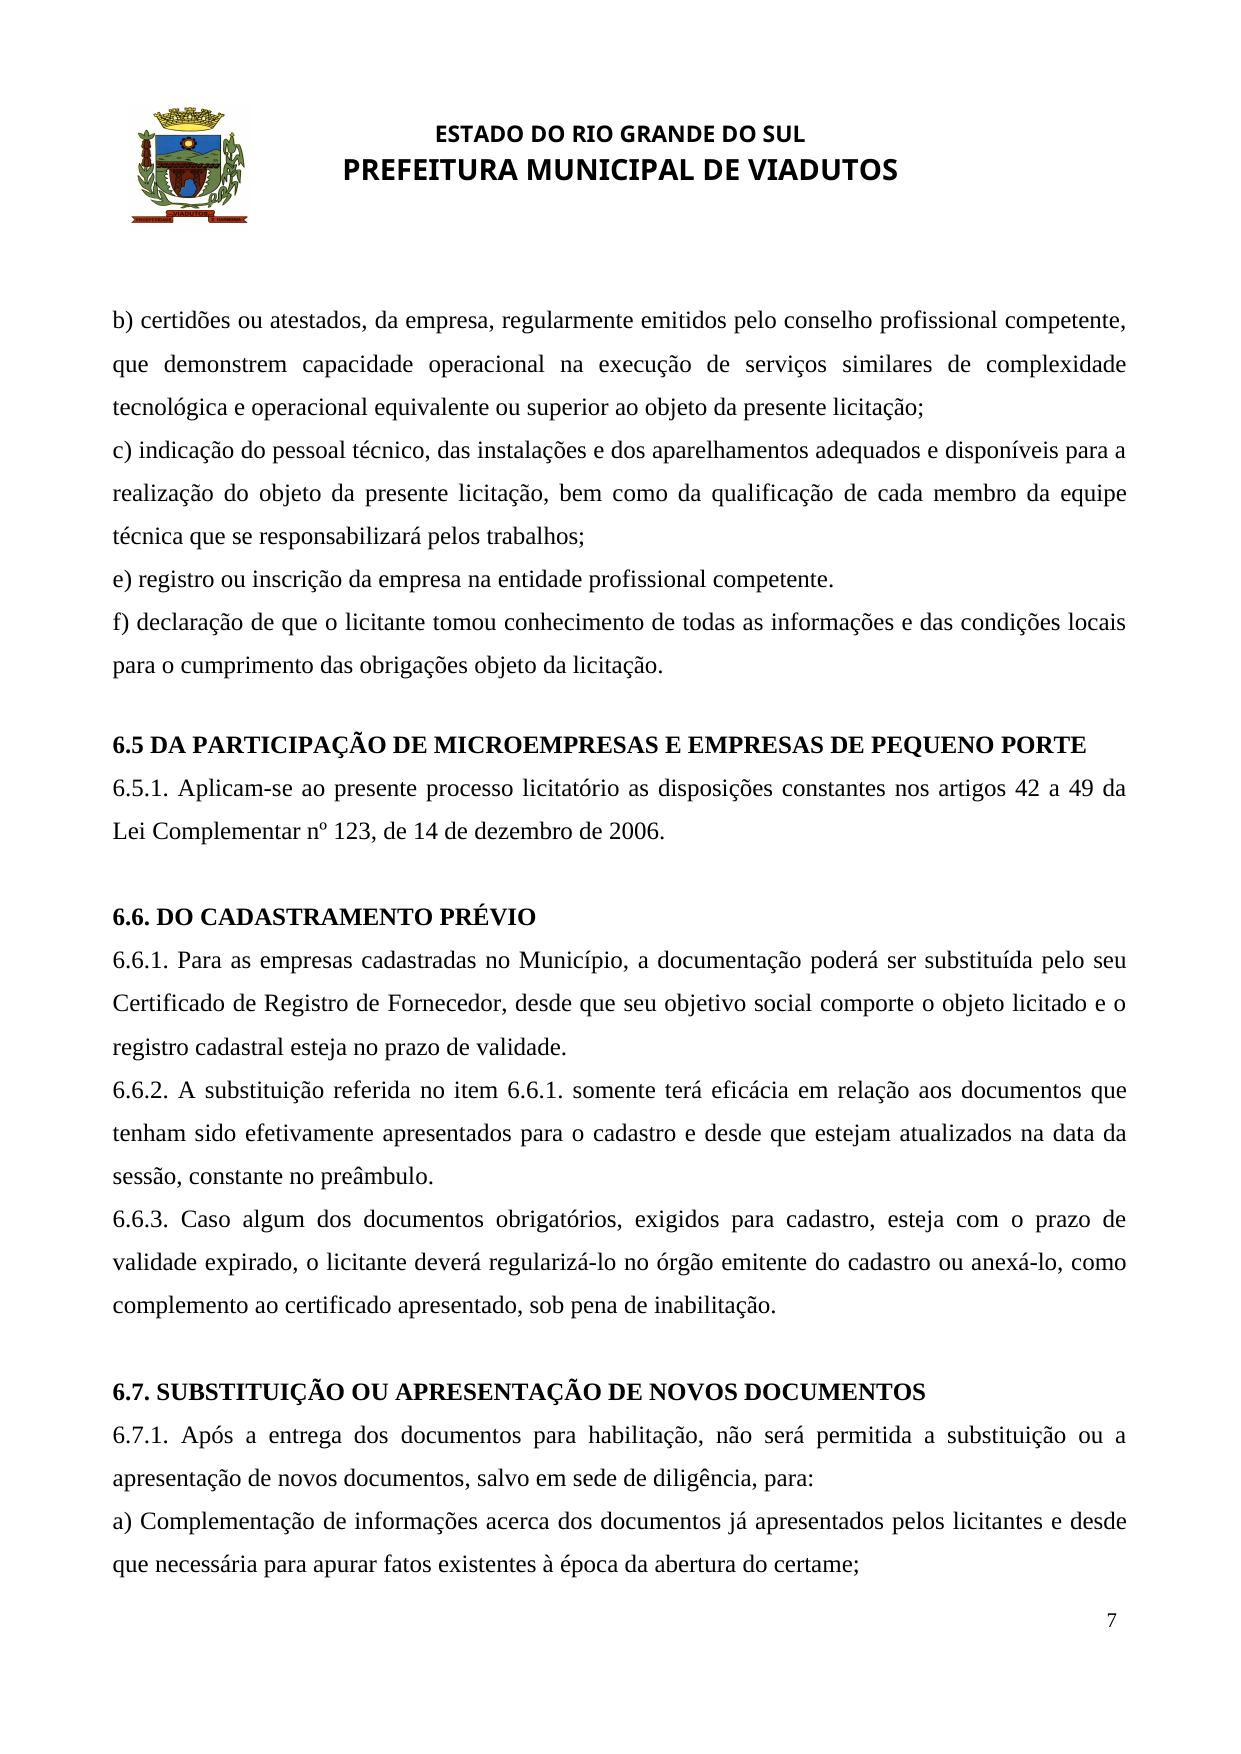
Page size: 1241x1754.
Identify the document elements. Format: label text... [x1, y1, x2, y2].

text 6.6.1. Para as empresas cadastradas no Município, a documentação poderá ser substituída pelo seu Certificado de Registro de Fornecedor, desde que seu objetivo social comporte o objeto licitado e o registro cadastral esteja no prazo de validade. [112, 945, 1128, 1060]
text 6.6.3. Caso algum dos documentos obrigatórios, exigidos para cadastro, esteja com o prazo de validade expirado, o licitante deverá regularizá-lo no órgão emitente do cadastro ou anexá-lo, como complemento ao certificado apresentado, sob pena de inabilitação. [112, 1204, 1128, 1319]
picture [127, 104, 253, 230]
text e) registro ou inscrição da empresa na entidade profissional competente. [112, 564, 1128, 593]
text 6.6. DO CADASTRAMENTO PRÉVIO [112, 902, 1128, 931]
text c) indicação do pessoal técnico, das instalações e dos aparelhamentos adequados e disponíveis para a realização do objeto da presente licitação, bem como da qualificação de cada membro da equipe técnica que se responsabilizará pelos trabalhos; [112, 435, 1128, 550]
text 6.5 DA PARTICIPAÇÃO DE MICROEMPRESAS E EMPRESAS DE PEQUENO PORTE [112, 730, 1128, 758]
text b) certidões ou atestados, da empresa, regularmente emitidos pelo conselho profissional competente, que demonstrem capacidade operacional na execução de serviços similares de complexidade tecnológica e operacional equivalente ou superior ao objeto da presente licitação; [112, 306, 1128, 421]
text f) declaração de que o licitante tomou conhecimento de todas as informações e das condições locais para o cumprimento das obrigações objeto da licitação. [112, 607, 1128, 679]
text 6.7.1. Após a entrega dos documentos para habilitação, não será permitida a substituição ou a apresentação de novos documentos, salvo em sede de diligência, para: [112, 1420, 1128, 1492]
text 6.6.2. A substituição referida no item 6.6.1. somente terá eficácia em relação aos documentos que tenham sido efetivamente apresentados para o cadastro e desde que estejam atualizados na data da sessão, constante no preâmbulo. [112, 1075, 1128, 1190]
text a) Complementação de informações acerca dos documentos já apresentados pelos licitantes e desde que necessária para apurar fatos existentes à época da abertura do certame; [112, 1506, 1128, 1578]
text 6.5.1. Aplicam-se ao presente processo licitatório as disposições constantes nos artigos 42 a 49 da Lei Complementar nº 123, de 14 de dezembro de 2006. [112, 773, 1128, 845]
text 6.7. SUBSTITUIÇÃO OU APRESENTAÇÃO DE NOVOS DOCUMENTOS [112, 1377, 1128, 1405]
